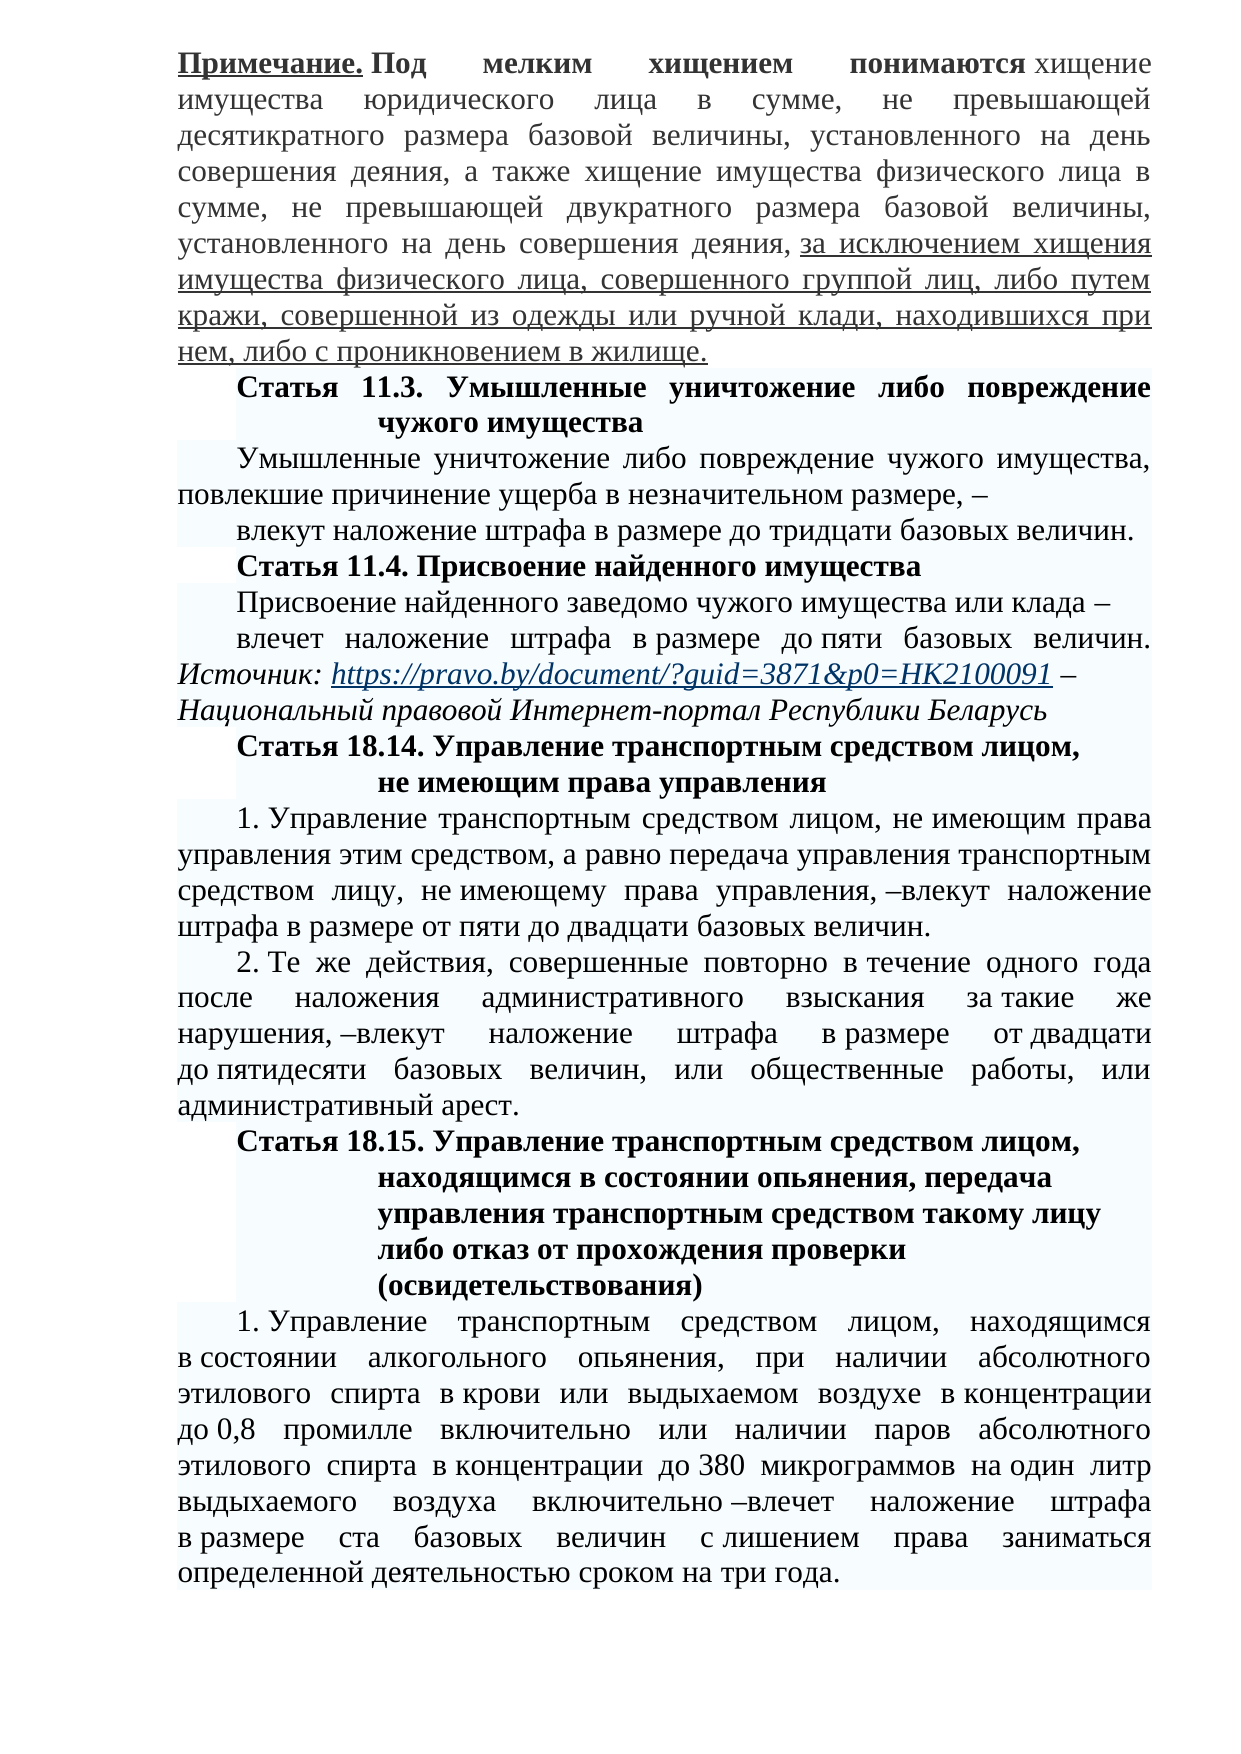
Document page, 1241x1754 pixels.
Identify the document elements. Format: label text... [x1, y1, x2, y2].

text Присвоение найденного заведомо чужого имущества или клада – [177, 583, 1152, 619]
text 1. Управление транспортным средством лицом, находящимся в состоянии алкогольного опьянения, при наличии абсолютного этилового спирта в крови или выдыхаемом воздухе в концентрации до 0,8 промилле включительно или наличии паров абсолютного этилового спирта в концентрации до 380 микрограммов на один литр выдыхаемого воздуха включительно –влечет наложение штрафа в размере ста базовых величин с лишением права заниматься определенной деятельностью сроком на три года. [177, 1302, 1152, 1590]
text 2. Те же действия, совершенные повторно в течение одного года после наложения административного взыскания за такие же нарушения, –влекут наложение штрафа в размере от двадцати до пятидесяти базовых величин, или общественные работы, или административный арест. [177, 943, 1152, 1122]
text Статья 18.15. Управление транспортным средством лицом, находящимся в состоянии опьянения, передача управления транспортным средством такому лицу либо отказ от прохождения проверки (освидетельствования) [236, 1122, 1152, 1302]
text Статья 18.14. Управление транспортным средством лицом, не имеющим права управления [236, 727, 1152, 799]
text Статья 11.4. Присвоение найденного имущества [236, 547, 1152, 583]
text Примечание. Под мелким хищением понимаются хищение имущества юридического лица в сумме, не превышающей десятикратного размера базовой величины, установленного на день совершения деяния, а также хищение имущества физического лица в сумме, не превышающей двукратного размера базовой величины, установленного на день совершения деяния, за исключением хищения имущества физического лица, совершенного группой лиц, либо путем кражи, совершенной из одежды или ручной клади, находившихся при нем, либо с проникновением в жилище. [177, 44, 1152, 327]
text влечет наложение штрафа в размере до пяти базовых величин. Источник: https://pravo.by/document/?guid=3871&p0=HK2100091 – Национальный правовой Интернет-портал Республики Беларусь [177, 619, 1152, 727]
text Примечание. Под мелким хищением понимаются хищение имущества юридического лица в сумме, не превышающей десятикратного размера базовой величины, установленного на день совершения деяния, а также хищение имущества физического лица в сумме, не превышающей двукратного размера базовой величины, установленного на день совершения деяния, за исключением хищения имущества физического лица, совершенного группой лиц, либо путем кражи, совершенной из одежды или ручной клади, находившихся при нем, либо с проникновением в жилище. [177, 328, 1152, 368]
text 1. Управление транспортным средством лицом, не имеющим права управления этим средством, а равно передача управления транспортным средством лицу, не имеющему права управления, –влекут наложение штрафа в размере от пяти до двадцати базовых величин. [177, 799, 1152, 943]
text Умышленные уничтожение либо повреждение чужого имущества, повлекшие причинение ущерба в незначительном размере, – [177, 440, 1152, 512]
text Статья 11.3. Умышленные уничтожение либо повреждение чужого имущества [236, 368, 1152, 440]
text влекут наложение штрафа в размере до тридцати базовых величин. [177, 512, 1152, 547]
